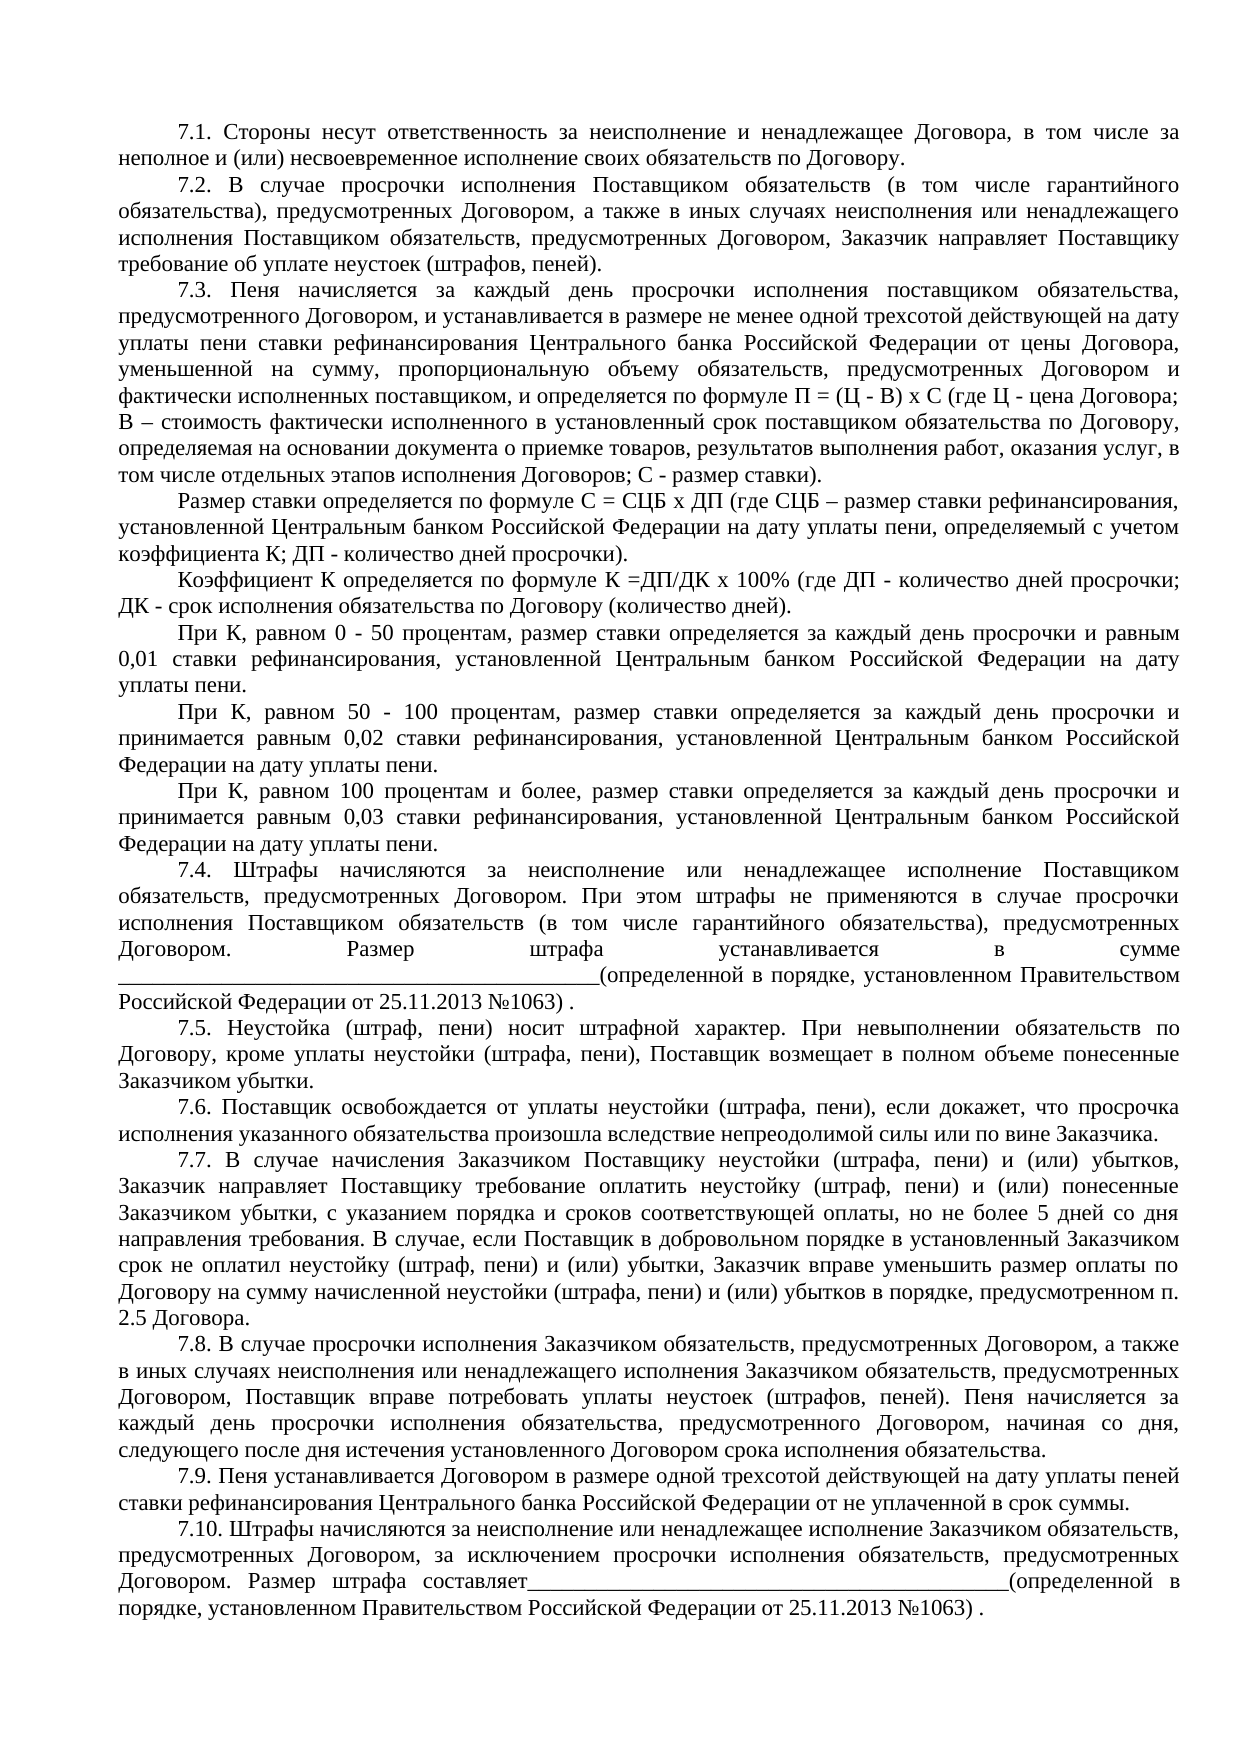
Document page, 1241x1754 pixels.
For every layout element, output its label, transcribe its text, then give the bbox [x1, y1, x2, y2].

text 7.3. Пеня начисляется за каждый день просрочки исполнения поставщиком обязательства, предусмотренного Договором, и устанавливается в размере не менее одной трехсотой действующей на дату уплаты пени ставки рефинансирования Центрального банка Российской Федерации от цены Договора, уменьшенной на сумму, пропорциональную объему обязательств, предусмотренных Договором и фактически исполненных поставщиком, и определяется по формуле П = (Ц - В) x С (где Ц - цена Договора; В – стоимость фактически исполненного в установленный срок поставщиком обязательства по Договору, определяемая на основании документа о приемке товаров, результатов выполнения работ, оказания услуг, в том числе отдельных этапов исполнения Договоров; С - размер ставки). [118, 276, 1181, 487]
text Коэффициент К определяется по формуле К =ДП/ДК х 100% (где ДП - количество дней просрочки; ДК - срок исполнения обязательства по Договору (количество дней). [118, 566, 1181, 619]
text 7.7. В случае начисления Заказчиком Поставщику неустойки (штрафа, пени) и (или) убытков, Заказчик направляет Поставщику требование оплатить неустойку (штраф, пени) и (или) понесенные Заказчиком убытки, с указанием порядка и сроков соответствующей оплаты, но не более 5 дней со дня направления требования. В случае, если Поставщик в добровольном порядке в установленный Заказчиком срок не оплатил неустойку (штраф, пени) и (или) убытки, Заказчик вправе уменьшить размер оплаты по Договору на сумму начисленной неустойки (штрафа, пени) и (или) убытков в порядке, предусмотренном п. 2.5 Договора. [118, 1146, 1181, 1330]
text 7.5. Неустойка (штраф, пени) носит штрафной характер. При невыполнении обязательств по Договору, кроме уплаты неустойки (штрафа, пени), Поставщик возмещает в полном объеме понесенные Заказчиком убытки. [118, 1014, 1181, 1093]
text 7.8. В случае просрочки исполнения Заказчиком обязательств, предусмотренных Договором, а также в иных случаях неисполнения или ненадлежащего исполнения Заказчиком обязательств, предусмотренных Договором, Поставщик вправе потребовать уплаты неустоек (штрафов, пеней). Пеня начисляется за каждый день просрочки исполнения обязательства, предусмотренного Договором, начиная со дня, следующего после дня истечения установленного Договором срока исполнения обязательства. [118, 1330, 1181, 1462]
text При К, равном 0 - 50 процентам, размер ставки определяется за каждый день просрочки и равным 0,01 ставки рефинансирования, установленной Центральным банком Российской Федерации на дату уплаты пени. [118, 619, 1181, 698]
text 7.6. Поставщик освобождается от уплаты неустойки (штрафа, пени), если докажет, что просрочка исполнения указанного обязательства произошла вследствие непреодолимой силы или по вине Заказчика. [118, 1093, 1181, 1146]
text При К, равном 100 процентам и более, размер ставки определяется за каждый день просрочки и принимается равным 0,03 ставки рефинансирования, установленной Центральным банком Российской Федерации на дату уплаты пени. [118, 777, 1181, 856]
text 7.1. Стороны несут ответственность за неисполнение и ненадлежащее Договора, в том числе за неполное и (или) несвоевременное исполнение своих обязательств по Договору. [118, 118, 1181, 171]
text 7.10. Штрафы начисляются за неисполнение или ненадлежащее исполнение Заказчиком обязательств, предусмотренных Договором, за исключением просрочки исполнения обязательств, предусмотренных Договором. Размер штрафа составляет__________________________________________(определенной в порядке, установленном Правительством Российской Федерации от 25.11.2013 №1063) . [118, 1515, 1181, 1620]
text 7.9. Пеня устанавливается Договором в размере одной трехсотой действующей на дату уплаты пеней ставки рефинансирования Центрального банка Российской Федерации от не уплаченной в срок суммы. [118, 1462, 1181, 1515]
text 7.4. Штрафы начисляются за неисполнение или ненадлежащее исполнение Поставщиком обязательств, предусмотренных Договором. При этом штрафы не применяются в случае просрочки исполнения Поставщиком обязательств (в том числе гарантийного обязательства), предусмотренных Договором. Размер штрафа устанавливается в сумме __________________________________________(определенной в порядке, установленном Правительством Российской Федерации от 25.11.2013 №1063) . [118, 856, 1181, 1014]
text Размер ставки определяется по формуле С = СЦБ х ДП (где СЦБ – размер ставки рефинансирования, установленной Центральным банком Российской Федерации на дату уплаты пени, определяемый с учетом коэффициента К; ДП - количество дней просрочки). [118, 487, 1181, 566]
text При К, равном 50 - 100 процентам, размер ставки определяется за каждый день просрочки и принимается равным 0,02 ставки рефинансирования, установленной Центральным банком Российской Федерации на дату уплаты пени. [118, 698, 1181, 777]
text 7.2. В случае просрочки исполнения Поставщиком обязательств (в том числе гарантийного обязательства), предусмотренных Договором, а также в иных случаях неисполнения или ненадлежащего исполнения Поставщиком обязательств, предусмотренных Договором, Заказчик направляет Поставщику требование об уплате неустоек (штрафов, пеней). [118, 171, 1181, 276]
